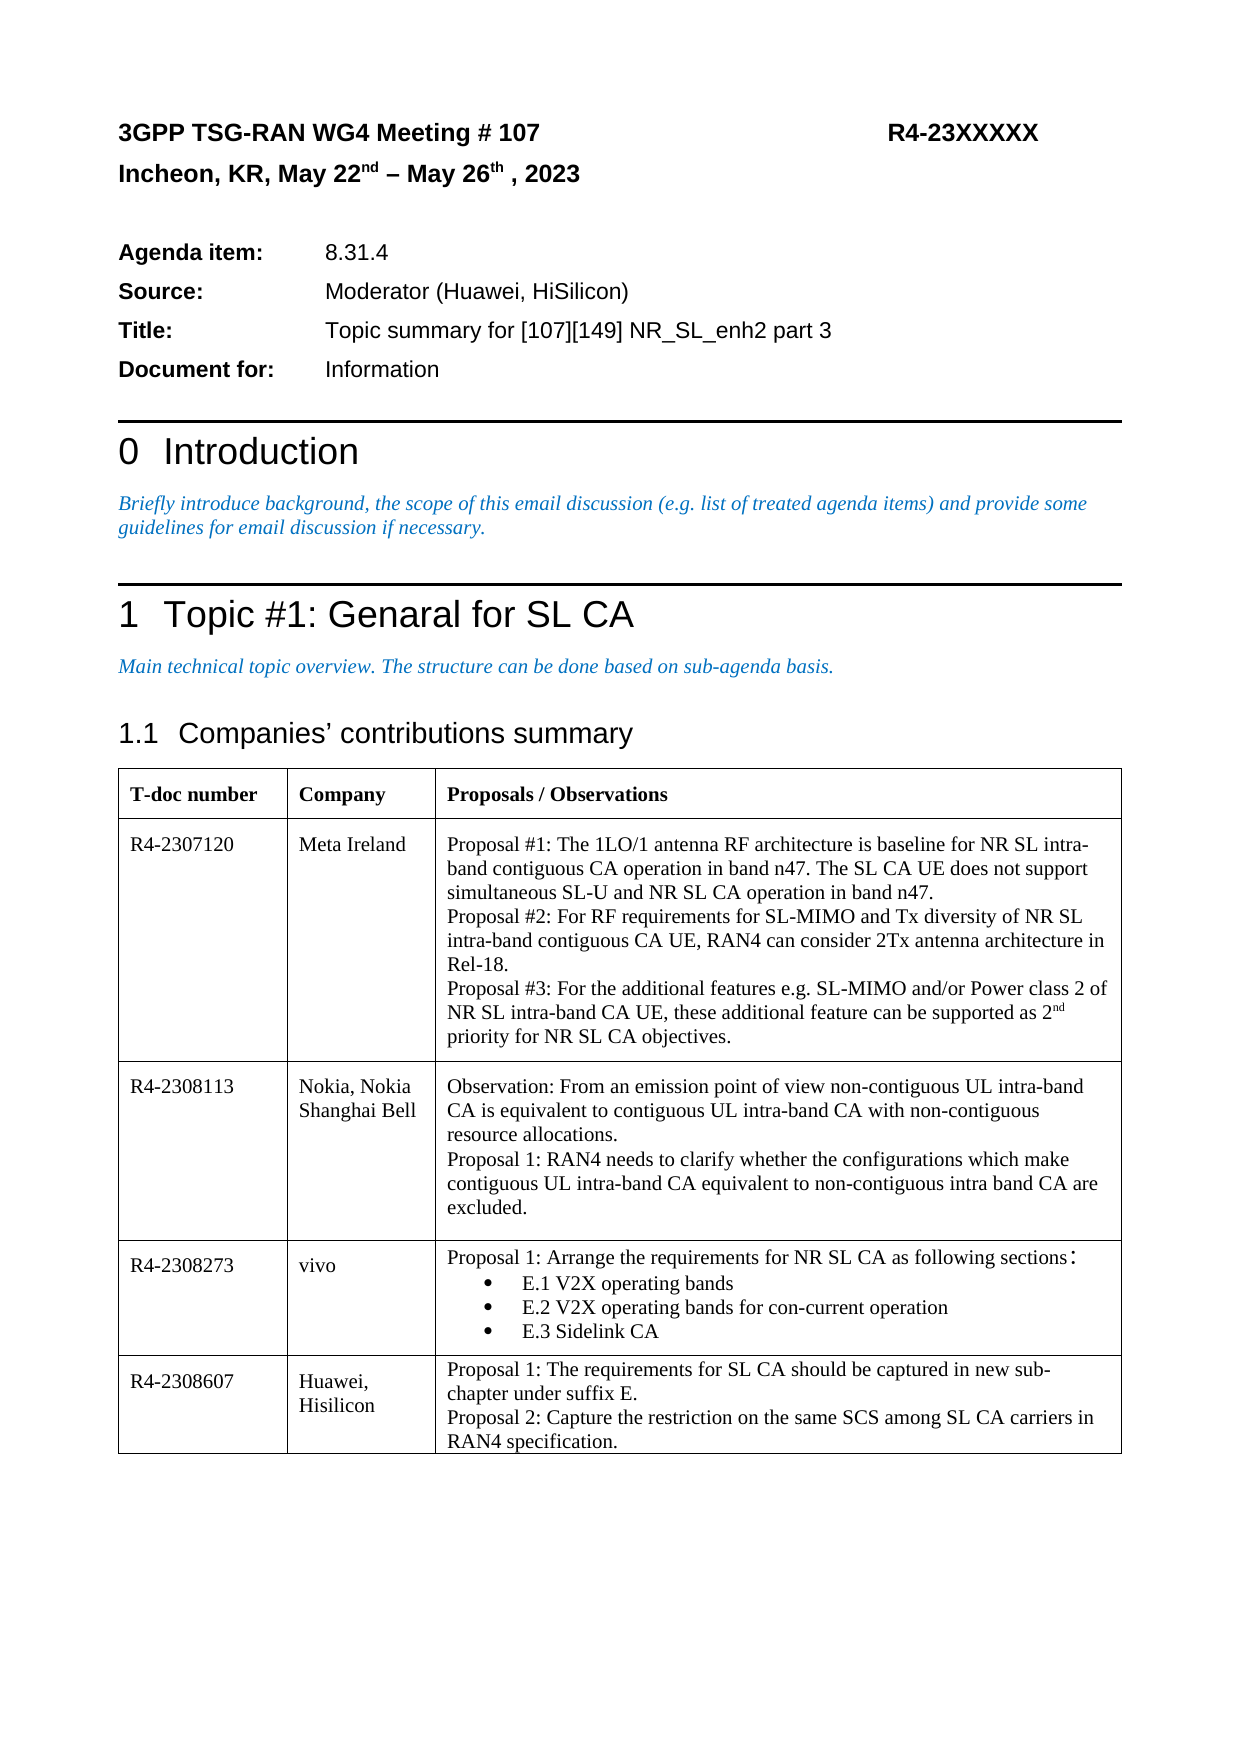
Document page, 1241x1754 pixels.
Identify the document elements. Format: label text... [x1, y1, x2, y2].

subtitle Topic #1: Genaral for SL CA [118, 586, 1122, 635]
table_header T-doc number [119, 769, 287, 818]
table_header Proposals / Observations [436, 769, 1121, 818]
table_cell Nokia, Nokia Shanghai Bell [288, 1062, 435, 1239]
table_cell R4-2308273 [119, 1241, 287, 1355]
text Main technical topic overview. The structure can be done based on sub-agenda basis. [118, 654, 1122, 678]
table_cell Huawei, Hisilicon [288, 1356, 435, 1453]
table_header Company [288, 769, 435, 818]
table_cell R4-2308607 [119, 1356, 287, 1453]
text Incheon, KR, May 22nd – May 26th , 2023 [118, 159, 1122, 188]
text Briefly introduce background, the scope of this email discussion (e.g. list of treated agenda items) and provide some guidelines for email discussion if necessary. [118, 491, 1122, 539]
table_cell Observation: From an emission point of view non-contiguous UL intra-band CA is equivalent to contiguous UL intra-band CA with non-contiguous resource allocations. RAN4 needs to clarify whether the configurations which make contiguous UL intra-band CA equivalent to non-contiguous intra band CA are excluded. [436, 1062, 1121, 1239]
text Source: Moderator (Huawei, HiSilicon) [118, 278, 1122, 304]
table_cell Proposal 1: The requirements for SL CA should be captured in new sub-chapter under suffix E. Proposal 2: Capture the restriction on the same SCS among SL CA carriers in RAN4 specification. [436, 1356, 1121, 1453]
text Title: Topic summary for [107][149] NR_SL_enh2 part 3 [118, 317, 1122, 343]
subtitle Introduction [118, 423, 1122, 472]
table_cell Meta Ireland [288, 819, 435, 1061]
table_cell Proposal #1: The 1LO/1 antenna RF architecture is baseline for NR SL intra-band contiguous CA operation in band n47. The SL CA UE does not support simultaneous SL-U and NR SL CA operation in band n47. Proposal #2: For RF requirements for SL-MIMO and Tx diversity of NR SL intra-band contiguous CA UE, RAN4 can consider 2Tx antenna architecture in Rel-18. Proposal #3: For the additional features e.g. SL-MIMO and/or Power class 2 of NR SL intra-band CA UE, these additional feature can be supported as 2nd priority for NR SL CA objectives. [436, 819, 1121, 1061]
text Document for: Information [118, 356, 1122, 382]
table_cell vivo [288, 1241, 435, 1355]
table_cell Proposal 1: Arrange the requirements for NR SL CA as following sections： E.1 V2X operating bands E.2 V2X operating bands for con-current operation E.3 Sidelink CA [436, 1241, 1121, 1355]
text 3GPP TSG-RAN WG4 Meeting # 107 R4-23XXXXX [118, 118, 1122, 147]
table_cell R4-2308113 [119, 1062, 287, 1239]
subtitle Companies’ contributions summary [118, 716, 1122, 749]
table_cell R4-2307120 [119, 819, 287, 1061]
text Agenda item: 8.31.4 [118, 239, 1122, 266]
